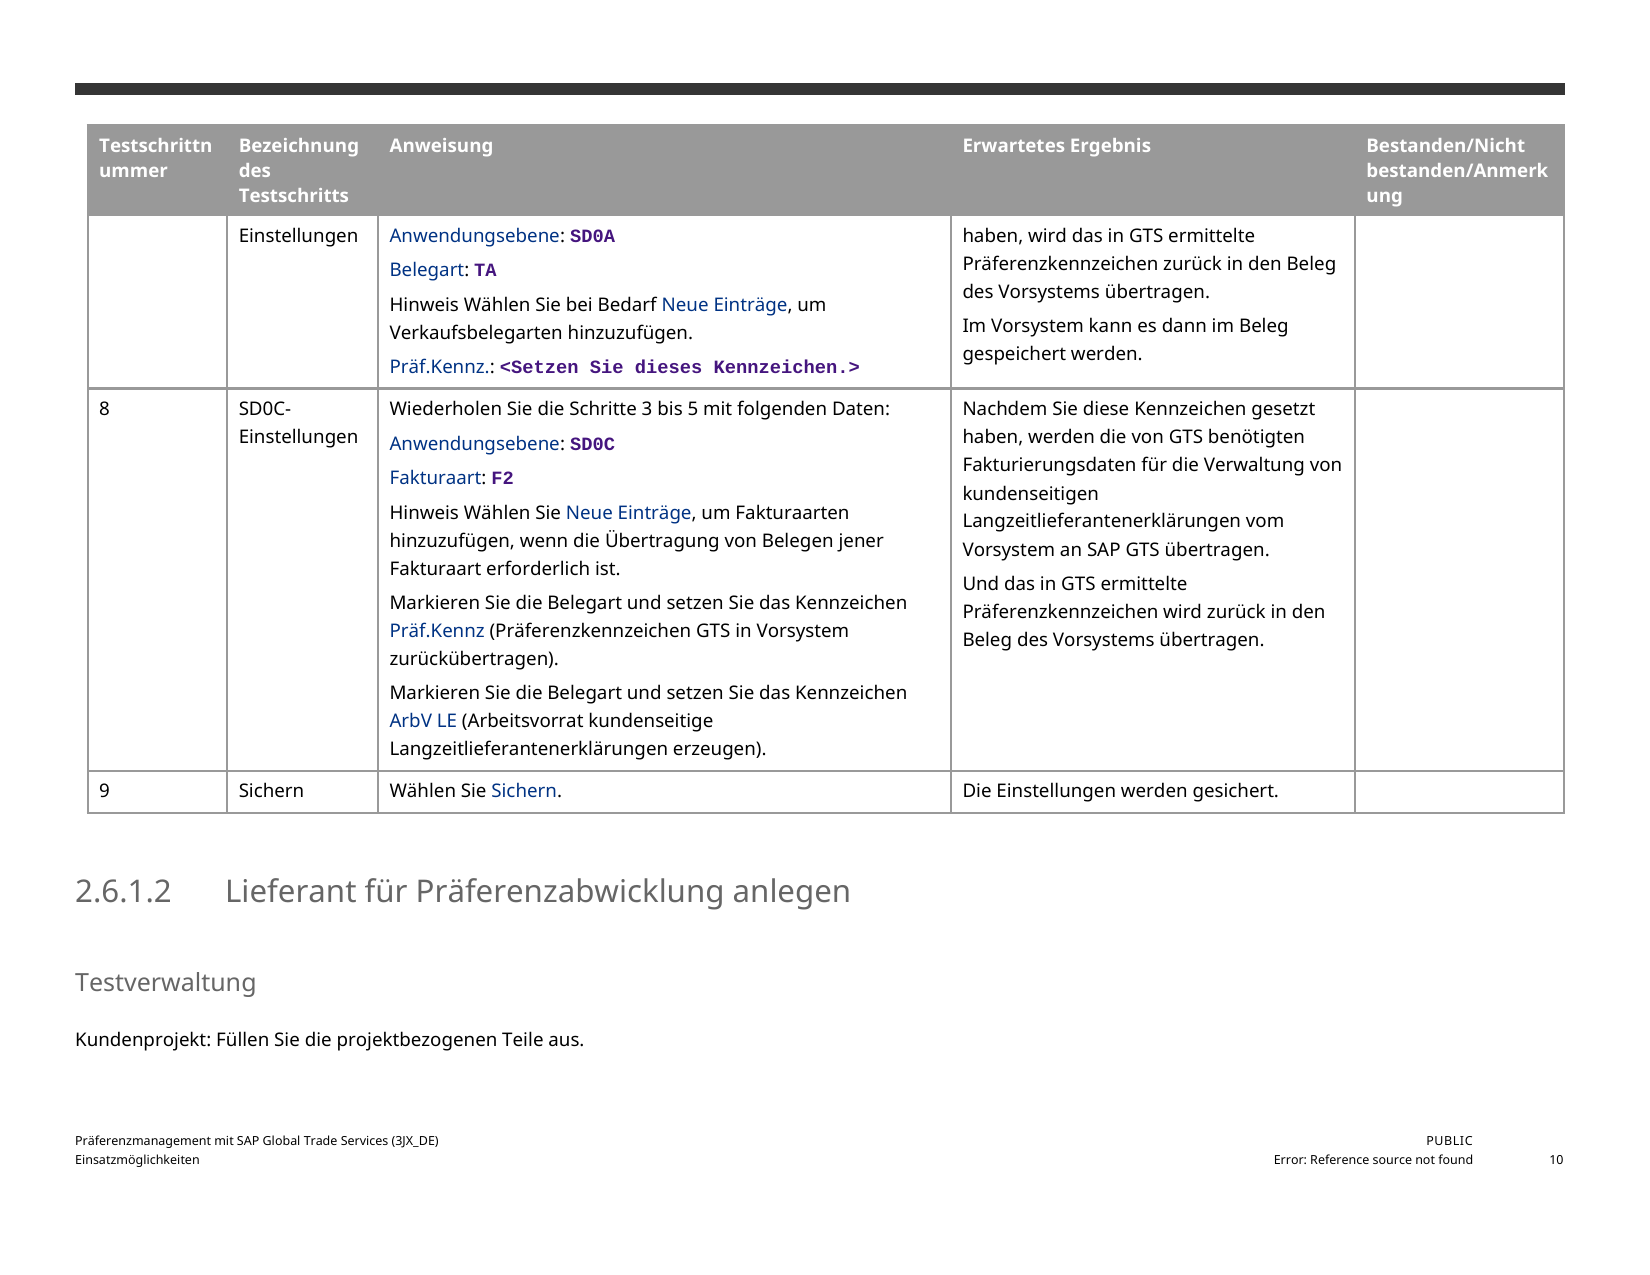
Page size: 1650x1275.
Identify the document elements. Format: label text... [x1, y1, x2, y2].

table_header Bezeichnung des Testschritts [228, 126, 377, 214]
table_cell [952, 216, 1354, 387]
table_cell [1356, 390, 1563, 769]
title Testverwaltung [75, 968, 1565, 997]
table_cell Wählen Sie Sichern. [379, 772, 950, 812]
table_cell Sichern [228, 772, 377, 812]
table_cell SD0A-Einstellungen [228, 216, 377, 387]
table_header Testschrittnummer [89, 126, 226, 214]
table_header Bestanden/Nicht bestanden/Anmerkung [1356, 126, 1563, 214]
table_cell Nachdem Sie diese Kennzeichen gesetzt haben, werden die von GTS benötigten Fakturierungsdaten für die Verwaltung von kundenseitigen Langzeitlieferantenerklärungen vom Vorsystem an SAP GTS übertragen. Und das in GTS ermittelte Präferenzkennzeichen wird zurück in den Beleg des Vorsystems übertragen. [952, 390, 1354, 769]
subtitle Lieferant für Präferenzabwicklung anlegen [75, 872, 1565, 909]
table_cell 9 [89, 772, 226, 812]
table_cell SD0C-Einstellungen [228, 390, 377, 769]
table_header Anweisung [379, 126, 950, 214]
text Kundenprojekt: Füllen Sie die projektbezogenen Teile aus. [75, 1026, 1565, 1052]
table_cell 7 [89, 216, 226, 387]
table_header Erwartetes Ergebnis [952, 126, 1354, 214]
table_cell Die Einstellungen werden gesichert. [952, 772, 1354, 812]
table_cell 8 [89, 390, 226, 769]
table_cell [1356, 772, 1563, 812]
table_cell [379, 216, 950, 387]
table_cell Wiederholen Sie die Schritte 3 bis 5 mit folgenden Daten: Anwendungsebene: SD0C Fakturaart: F2 Hinweis Wählen Sie Neue Einträge, um Fakturaarten hinzuzufügen, wenn die Übertragung von Belegen jener Fakturaart erforderlich ist. Markieren Sie die Belegart und setzen Sie das Kennzeichen Präf.Kennz (Präferenzkennzeichen GTS in Vorsystem zurückübertragen). Markieren Sie die Belegart und setzen Sie das Kennzeichen ArbV LE (Arbeitsvorrat kundenseitige Langzeitlieferantenerklärungen erzeugen). [379, 390, 950, 769]
table_cell [1356, 216, 1563, 387]
